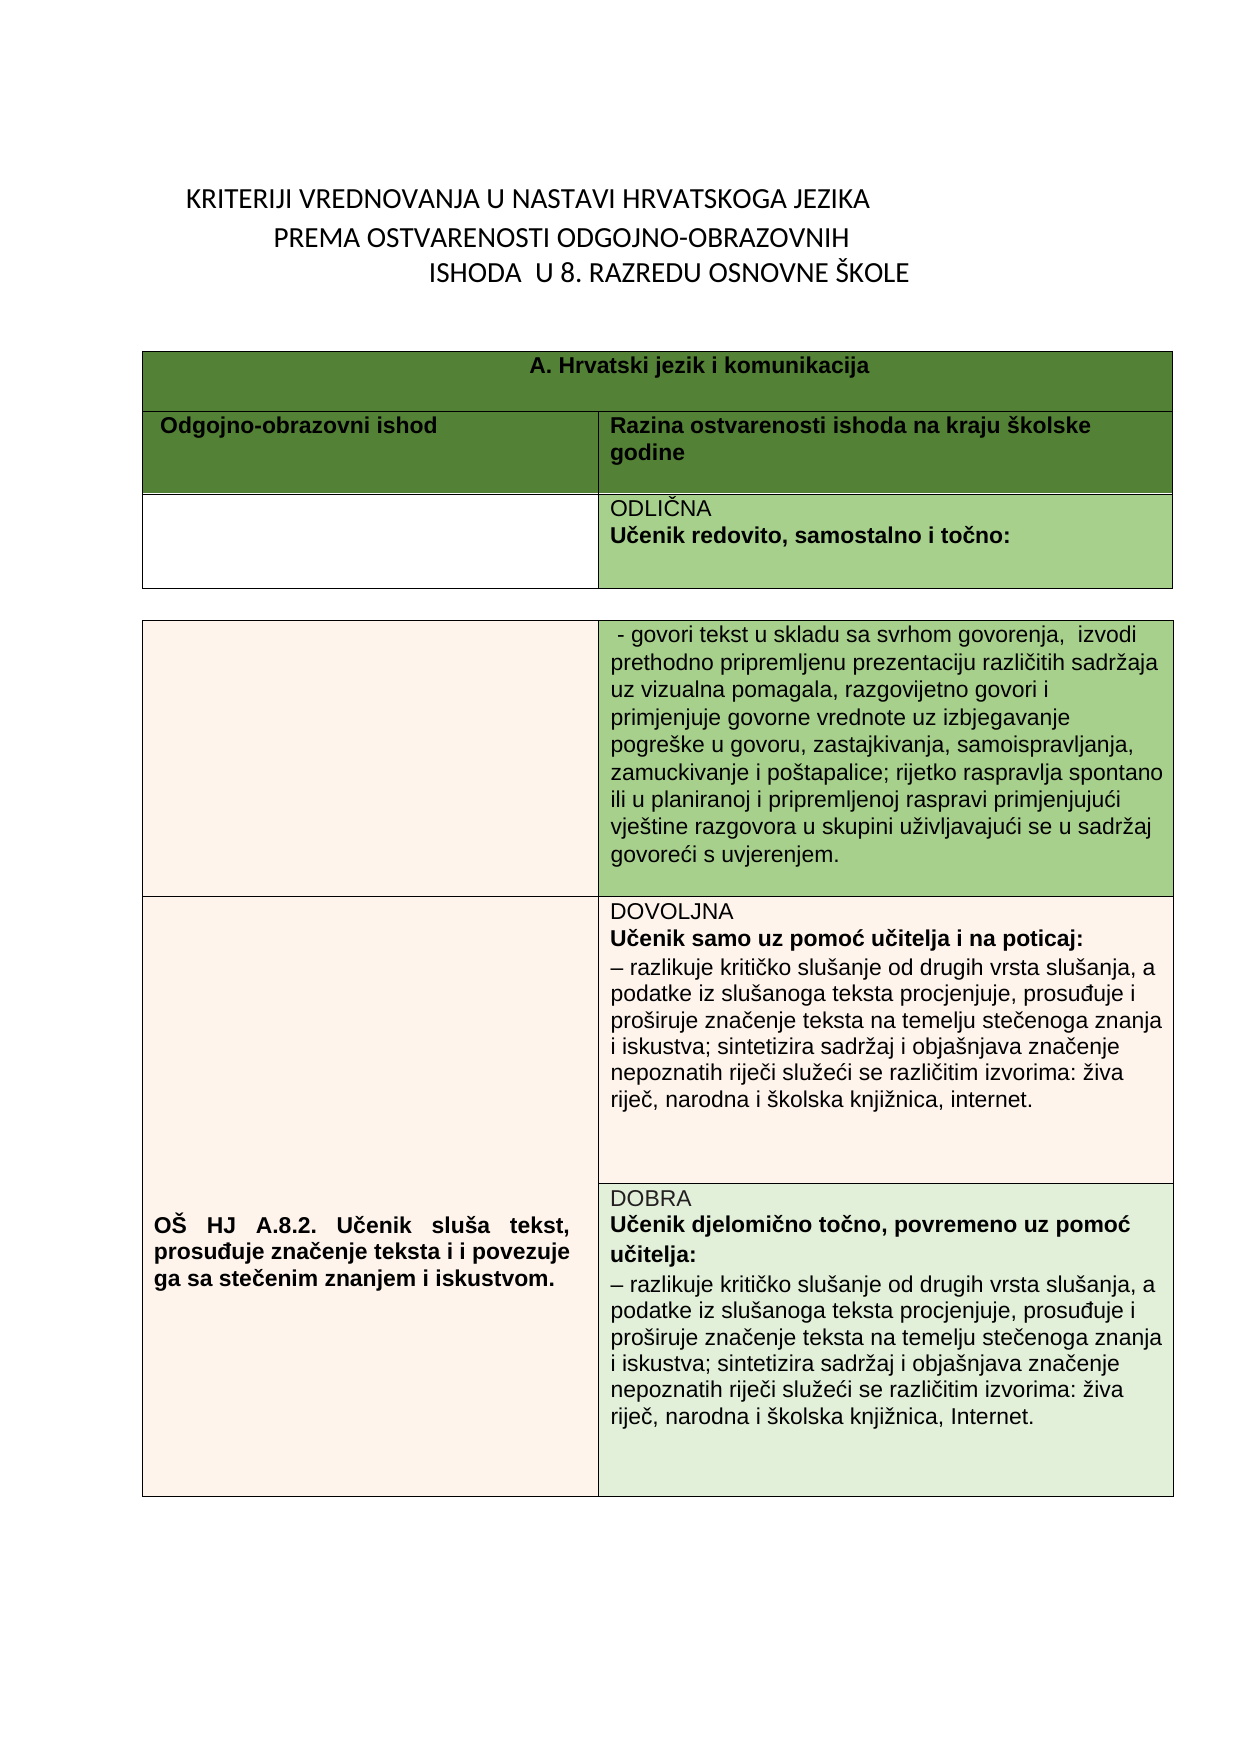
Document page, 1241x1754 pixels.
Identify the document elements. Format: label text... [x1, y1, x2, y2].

table_cell Razina ostvarenosti ishoda na kraju školske godine [599, 412, 1172, 493]
table_cell DOVOLJNA Učenik samo uz pomoć učitelja i na poticaj: – razlikuje kritičko slušanje od drugih vrsta slušanja, a podatke iz slušanoga teksta procjenjuje, prosuđuje i proširuje značenje teksta na temelju stečenoga znanja i iskustva; sintetizira sadržaj i objašnjava značenje nepoznatih riječi služeći se različitim izvorima: živa riječ, narodna i školska knjižnica, internet. [599, 897, 1173, 1183]
table_header [143, 621, 598, 896]
table_header - govori tekst u skladu sa svrhom govorenja, izvodi prethodno pripremljenu prezentaciju različitih sadržaja uz vizualna pomagala, razgovijetno govori i primjenjuje govorne vrednote uz izbjegavanje pogreške u govoru, zastajkivanja, samoispravljanja, zamuckivanje i poštapalice; rijetko raspravlja spontano ili u planiranoj i pripremljenoj raspravi primjenjujući vještine razgovora u skupini uživljavajući se u sadržaj govoreći s uvjerenjem. [599, 621, 1173, 896]
table_cell ODLIČNA Učenik redovito, samostalno i točno: [599, 495, 1172, 588]
text PREMA OSTVARENOSTI ODGOJNO-OBRAZOVNIH ISHODA U 8. RAZREDU OSNOVNE ŠKOLE [273, 219, 936, 290]
table_cell [143, 495, 598, 588]
table_cell DOBRA Učenik djelomično točno, povremeno uz pomoć učitelja: – razlikuje kritičko slušanje od drugih vrsta slušanja, a podatke iz slušanoga teksta procjenjuje, prosuđuje i proširuje značenje teksta na temelju stečenoga znanja i iskustva; sintetizira sadržaj i objašnjava značenje nepoznatih riječi služeći se različitim izvorima: živa riječ, narodna i školska knjižnica, Internet. [599, 1184, 1173, 1496]
text KRITERIJI VREDNOVANJA U NASTAVI HRVATSKOGA JEZIKA [148, 180, 909, 216]
table_cell OŠ HJ A.8.2. Učenik sluša tekst, prosuđuje značenje teksta i i povezuje ga sa stečenim znanjem i iskustvom. [143, 897, 598, 1496]
table_header A. Hrvatski jezik i komunikacija [143, 352, 1172, 411]
table_cell Odgojno-obrazovni ishod [143, 412, 598, 493]
